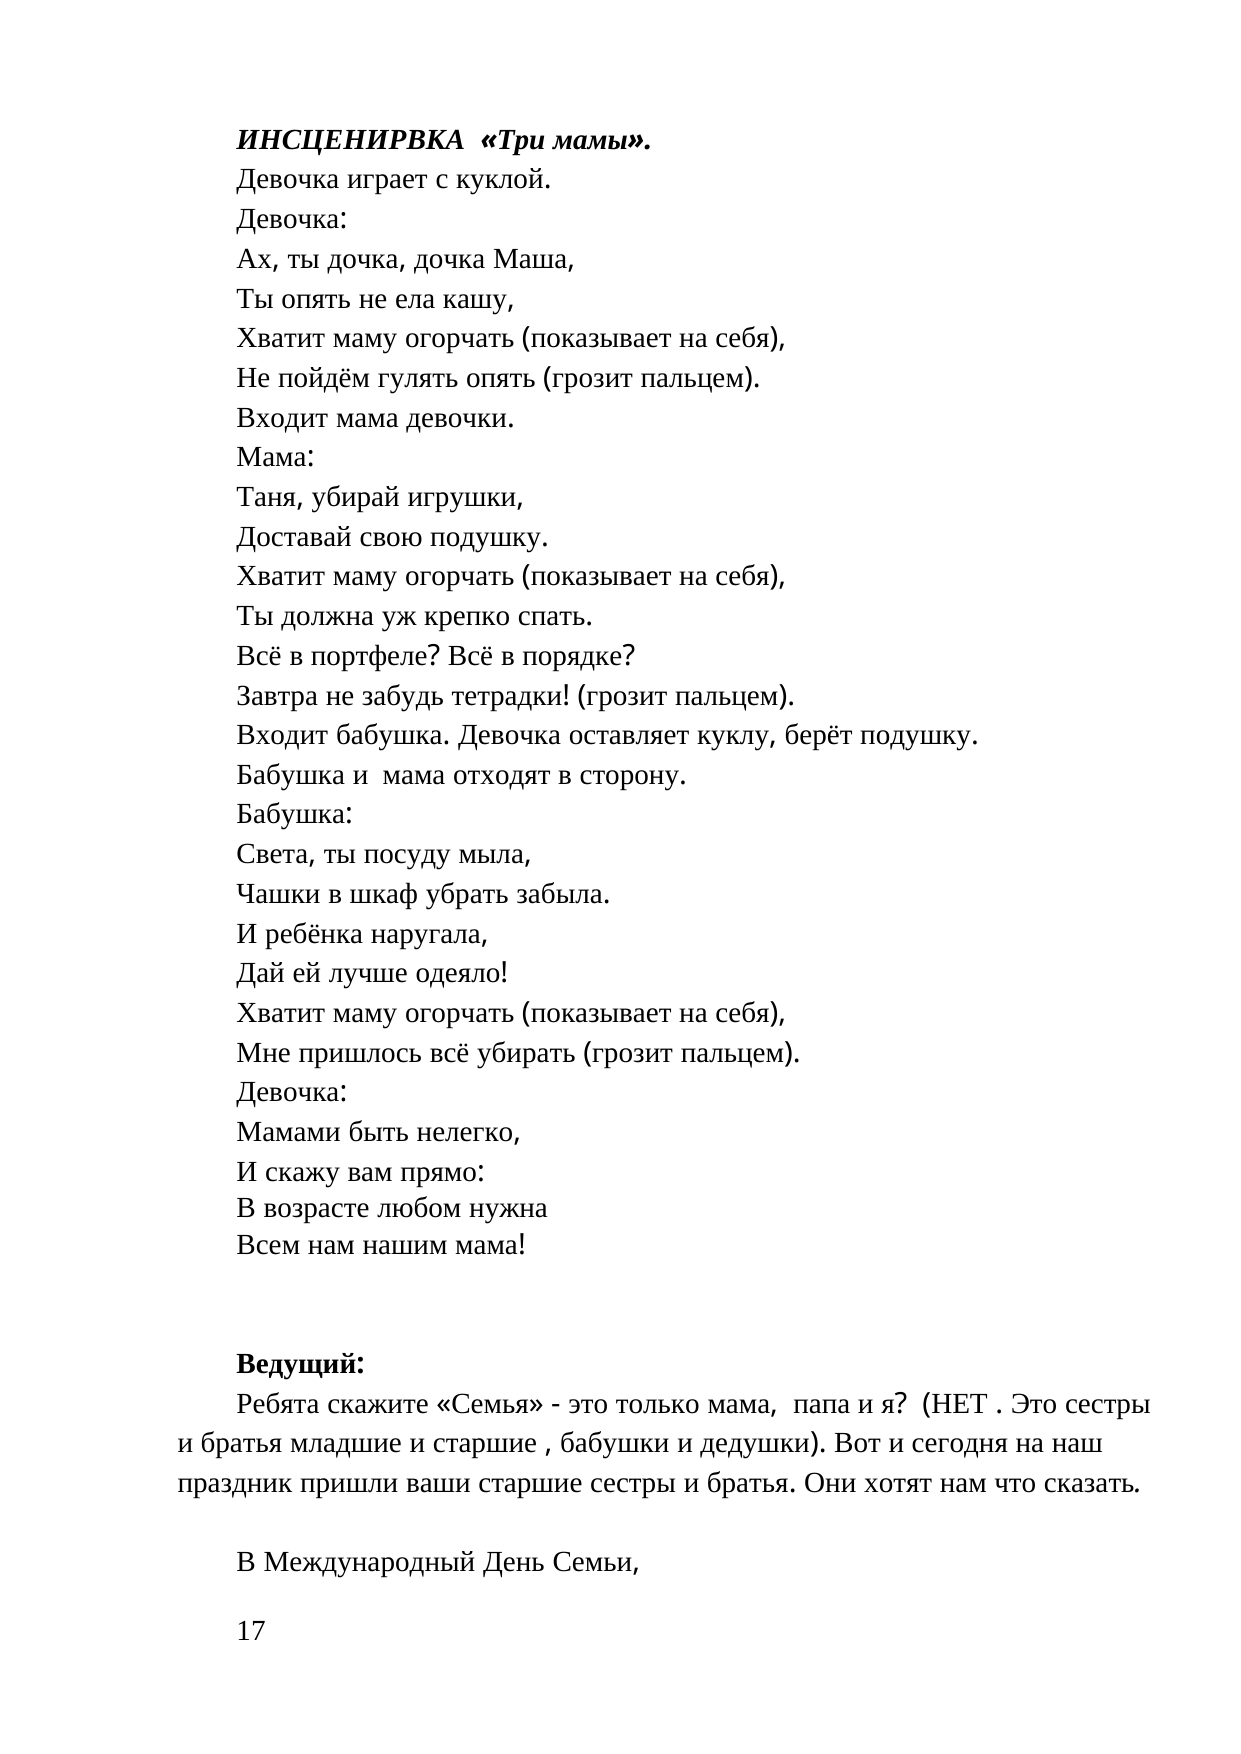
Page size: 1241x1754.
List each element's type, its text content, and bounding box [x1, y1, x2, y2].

text Мамами быть нелегко, [177, 1110, 1152, 1150]
text ИНСЦЕНИРВКА «Три мамы». [177, 118, 1152, 158]
text В возрасте любом нужна [177, 1190, 1152, 1223]
text Ты должна уж крепко спать. [177, 594, 1152, 634]
text Ты опять не ела кашу, [177, 277, 1152, 317]
text Хватит маму огорчать (показывает на себя), [177, 555, 1152, 594]
text Хватит маму огорчать (показывает на себя), [177, 317, 1152, 356]
text Не пойдём гулять опять (грозит пальцем). [177, 356, 1152, 396]
text Девочка: [177, 1071, 1152, 1110]
text Бабушка и мама отходят в сторону. [177, 753, 1152, 793]
text Ведущий: [177, 1342, 1152, 1382]
text Таня, убирай игрушки, [177, 475, 1152, 515]
text Девочка играет с куклой. [177, 158, 1152, 197]
text Доставай свою подушку. [177, 515, 1152, 555]
text Всё в портфеле? Всё в порядке? [177, 634, 1152, 674]
text В Международный День Семьи, [177, 1541, 1152, 1580]
text Завтра не забудь тетрадки! (грозит пальцем). [177, 674, 1152, 713]
text Ребята скажите «Семья» - это только мама, папа и я? (НЕТ . Это сестры и братья младшие и старшие , бабушки и дедушки). Вот и сегодня на наш праздник пришли ваши старшие сестры и братья. Они хотят нам что сказать. [177, 1382, 1152, 1501]
text Бабушка: [177, 793, 1152, 832]
text Чашки в шкаф убрать забыла. [177, 872, 1152, 912]
text Входит бабушка. Девочка оставляет куклу, берёт подушку. [177, 713, 1152, 753]
text Девочка: [177, 197, 1152, 237]
text Входит мама девочки. [177, 396, 1152, 436]
text Хватит маму огорчать (показывает на себя), [177, 991, 1152, 1031]
text Всем нам нашим мама! [177, 1223, 1152, 1263]
text Дай ей лучше одеяло! [177, 952, 1152, 991]
text И ребёнка наругала, [177, 912, 1152, 952]
text Мне пришлось всё убирать (грозит пальцем). [177, 1031, 1152, 1071]
text И скажу вам прямо: [177, 1150, 1152, 1190]
text Мама: [177, 436, 1152, 475]
text Света, ты посуду мыла, [177, 832, 1152, 872]
text Ах, ты дочка, дочка Маша, [177, 237, 1152, 277]
